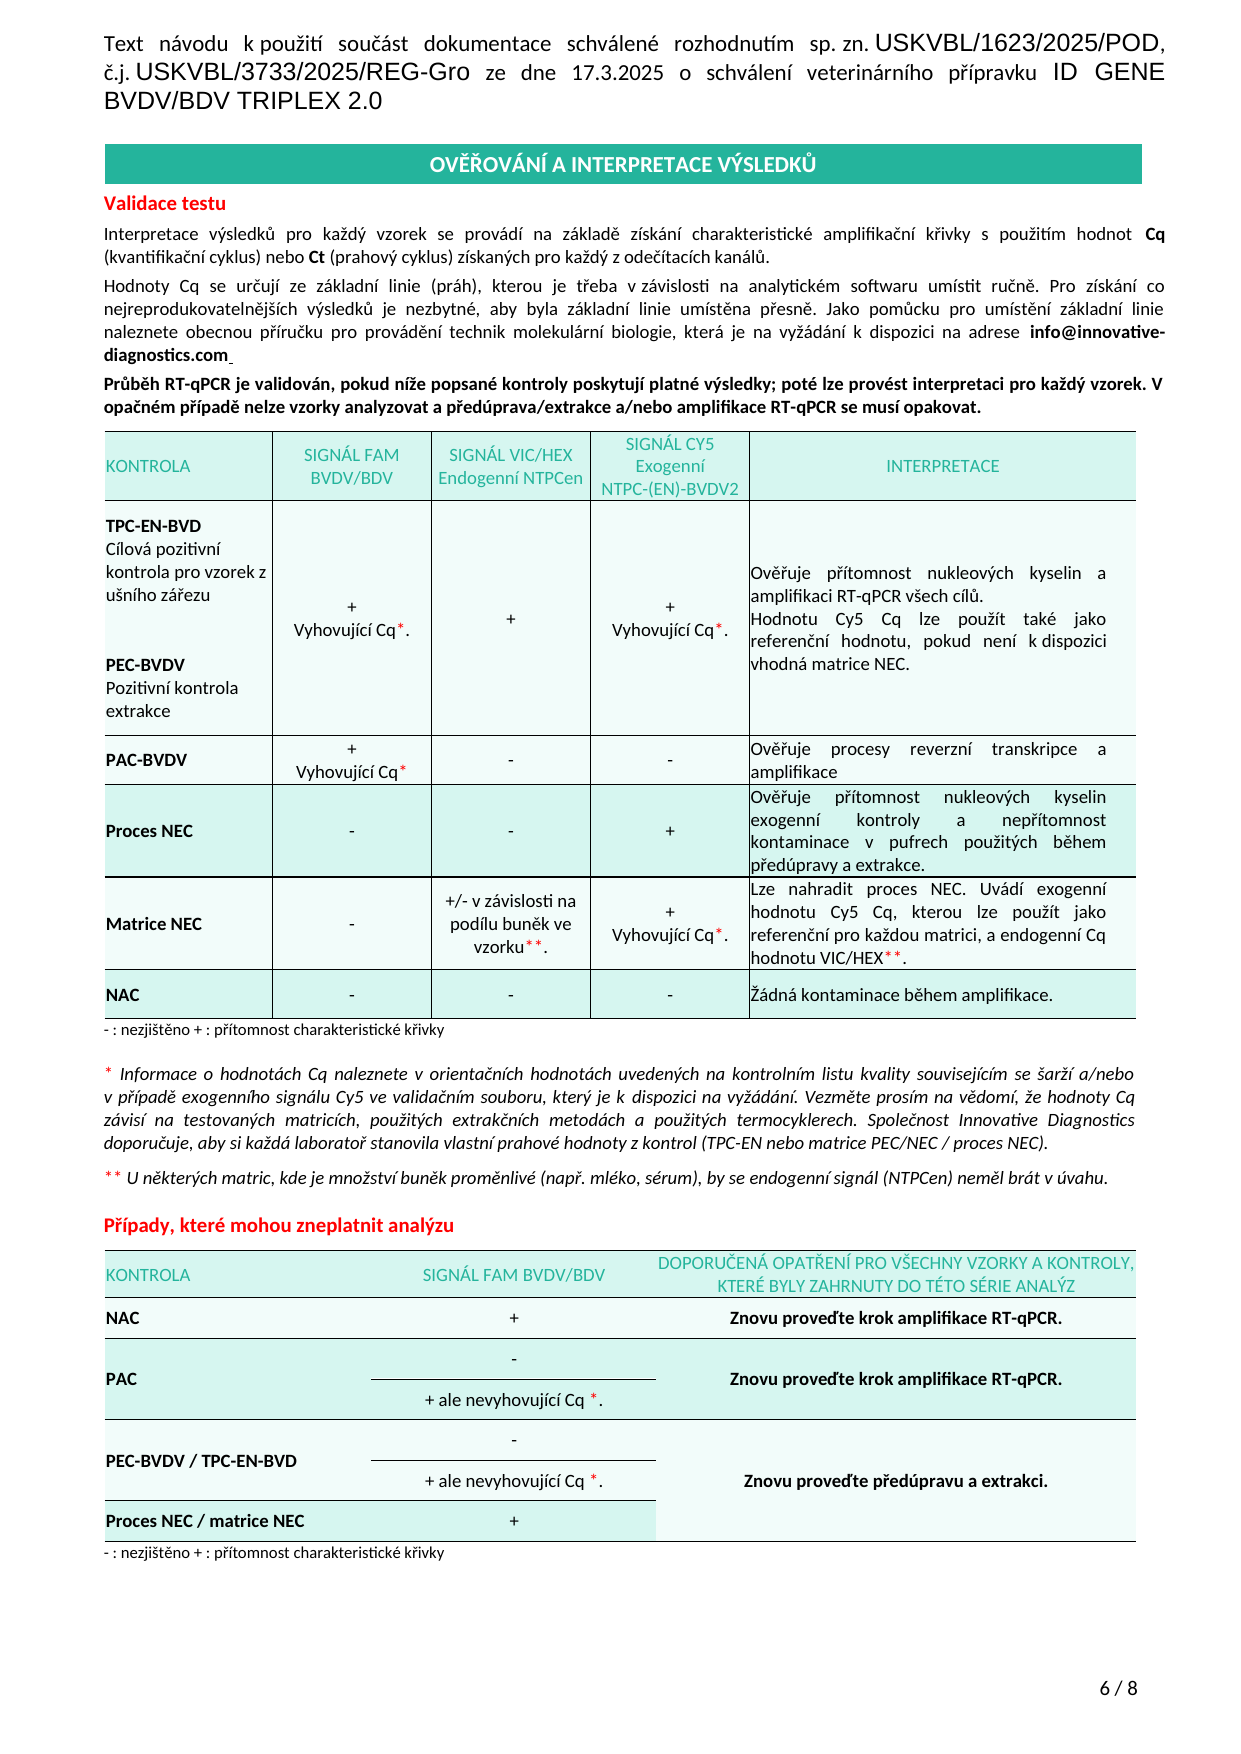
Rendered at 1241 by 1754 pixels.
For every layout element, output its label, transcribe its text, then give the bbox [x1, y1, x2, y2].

table_cell Proces NEC [105, 785, 272, 876]
table_cell Proces NEC / matrice NEC [105, 1501, 371, 1541]
table_cell + Vyhovující Cq*. [591, 878, 749, 969]
table_cell - [432, 785, 590, 876]
text Validace testu [103, 191, 1165, 216]
table_cell + Vyhovující Cq*. [591, 501, 749, 735]
text - : nezjištěno + : přítomnost charakteristické křivky [103, 1542, 1165, 1562]
table_header KONTROLA [105, 432, 272, 500]
table_header SIGNÁL VIC/HEX Endogenní NTPCen [432, 432, 590, 500]
table_cell Lze nahradit proces NEC. Uvádí exogenní hodnotu Cy5 Cq, kterou lze použít jako referenční pro každou matrici, a endogenní Cq hodnotu VIC/HEX**. [750, 878, 1136, 969]
table_cell - [273, 785, 431, 876]
table_cell + Vyhovující Cq* [273, 736, 431, 784]
table_header SIGNÁL FAM BVDV/BDV [273, 432, 431, 500]
text ** U některých matric, kde je množství buněk proměnlivé (např. mléko, sérum), by se endogenní signál (NTPCen) neměl brát v úvahu. [103, 1167, 1138, 1189]
table_cell - [432, 736, 590, 784]
table_cell Znovu proveďte krok amplifikace RT-qPCR. [656, 1298, 1136, 1338]
table_cell NAC [105, 970, 272, 1018]
table_cell + [371, 1298, 656, 1338]
table_cell NAC [105, 1298, 371, 1338]
table_cell - [273, 878, 431, 969]
table_cell - [371, 1339, 656, 1378]
text Hodnoty Cq se určují ze základní linie (práh), kterou je třeba v závislosti na analytickém softwaru umístit ručně. Pro získání co nejreprodukovatelnějších výsledků je nezbytné, aby byla základní linie umístěna přesně. Jako pomůcku pro umístění základní linie naleznete obecnou příručku pro provádění technik molekulární biologie, která je na vyžádání k dispozici na adrese info@innovative-diagnostics.com [103, 274, 1165, 366]
table_cell - [591, 970, 749, 1018]
table_cell Znovu proveďte předúpravu a extrakci. [656, 1420, 1136, 1541]
table_cell Matrice NEC [105, 878, 272, 969]
table_cell PAC-BVDV [105, 736, 272, 784]
table_cell PAC [105, 1339, 371, 1419]
text Průběh RT-qPCR je validován, pokud níže popsané kontroly poskytují platné výsledky; poté lze provést interpretaci pro každý vzorek. V opačném případě nelze vzorky analyzovat a předúprava/extrakce a/nebo amplifikace RT-qPCR se musí opakovat. [103, 372, 1165, 418]
text - : nezjištěno + : přítomnost charakteristické křivky [103, 1019, 1165, 1039]
table_cell + Vyhovující Cq*. [273, 501, 431, 735]
table_header DOPORUČENÁ OPATŘENÍ PRO VŠECHNY VZORKY A KONTROLY, KTERÉ BYLY ZAHRNUTY DO TÉTO SÉRIE ANALÝZ [656, 1251, 1136, 1297]
table_cell Žádná kontaminace během amplifikace. [750, 970, 1136, 1018]
table_header OVĚŘOVÁNÍ A INTERPRETACE VÝSLEDKŮ [105, 144, 1142, 184]
table_cell + [432, 501, 590, 735]
table_cell + ale nevyhovující Cq *. [371, 1461, 656, 1500]
table_header SIGNÁL CY5 Exogenní NTPC-(EN)-BVDV2 [591, 432, 749, 500]
table_cell TPC-EN-BVD Cílová pozitivní kontrola pro vzorek z ušního zářezu PEC-BVDV Pozitivní kontrola extrakce [105, 501, 272, 735]
table_cell Ověřuje procesy reverzní transkripce a amplifikace [750, 736, 1136, 784]
table_cell Ověřuje přítomnost nukleových kyselin exogenní kontroly a nepřítomnost kontaminace v pufrech použitých během předúpravy a extrakce. [750, 785, 1136, 876]
table_cell + [371, 1501, 656, 1541]
table_cell - [273, 970, 431, 1018]
table_cell + ale nevyhovující Cq *. [371, 1380, 656, 1419]
table_header KONTROLA [105, 1251, 371, 1297]
table_cell +/- v závislosti na podílu buněk ve vzorku**. [432, 878, 590, 969]
table_cell Ověřuje přítomnost nukleových kyselin a amplifikaci RT-qPCR všech cílů. Hodnotu Cy5 Cq lze použít také jako referenční hodnotu, pokud není k dispozici vhodná matrice NEC. [750, 501, 1136, 735]
text Interpretace výsledků pro každý vzorek se provádí na základě získání charakteristické amplifikační křivky s použitím hodnot Cq (kvantifikační cyklus) nebo Ct (prahový cyklus) získaných pro každý z odečítacích kanálů. [103, 222, 1165, 268]
table_cell Znovu proveďte krok amplifikace RT-qPCR. [656, 1339, 1136, 1419]
table_cell - [371, 1420, 656, 1460]
table_cell PEC-BVDV / TPC-EN-BVD [105, 1420, 371, 1500]
table_header INTERPRETACE [750, 432, 1136, 500]
table_cell - [432, 970, 590, 1018]
table_cell + [591, 785, 749, 876]
text Případy, které mohou zneplatnit analýzu [103, 1212, 1165, 1238]
text * Informace o hodnotách Cq naleznete v orientačních hodnotách uvedených na kontrolním listu kvality souvisejícím se šarží a/nebo v případě exogenního signálu Cy5 ve validačním souboru, který je k dispozici na vyžádání. Vezměte prosím na vědomí, že hodnoty Cq závisí na testovaných matricích, použitých extrakčních metodách a použitých termocyklerech. Společnost Innovative Diagnostics doporučuje, aby si každá laboratoř stanovila vlastní prahové hodnoty z kontrol (TPC-EN nebo matrice PEC/NEC / proces NEC). [103, 1062, 1138, 1154]
table_cell - [591, 736, 749, 784]
table_header SIGNÁL FAM BVDV/BDV [371, 1251, 656, 1297]
